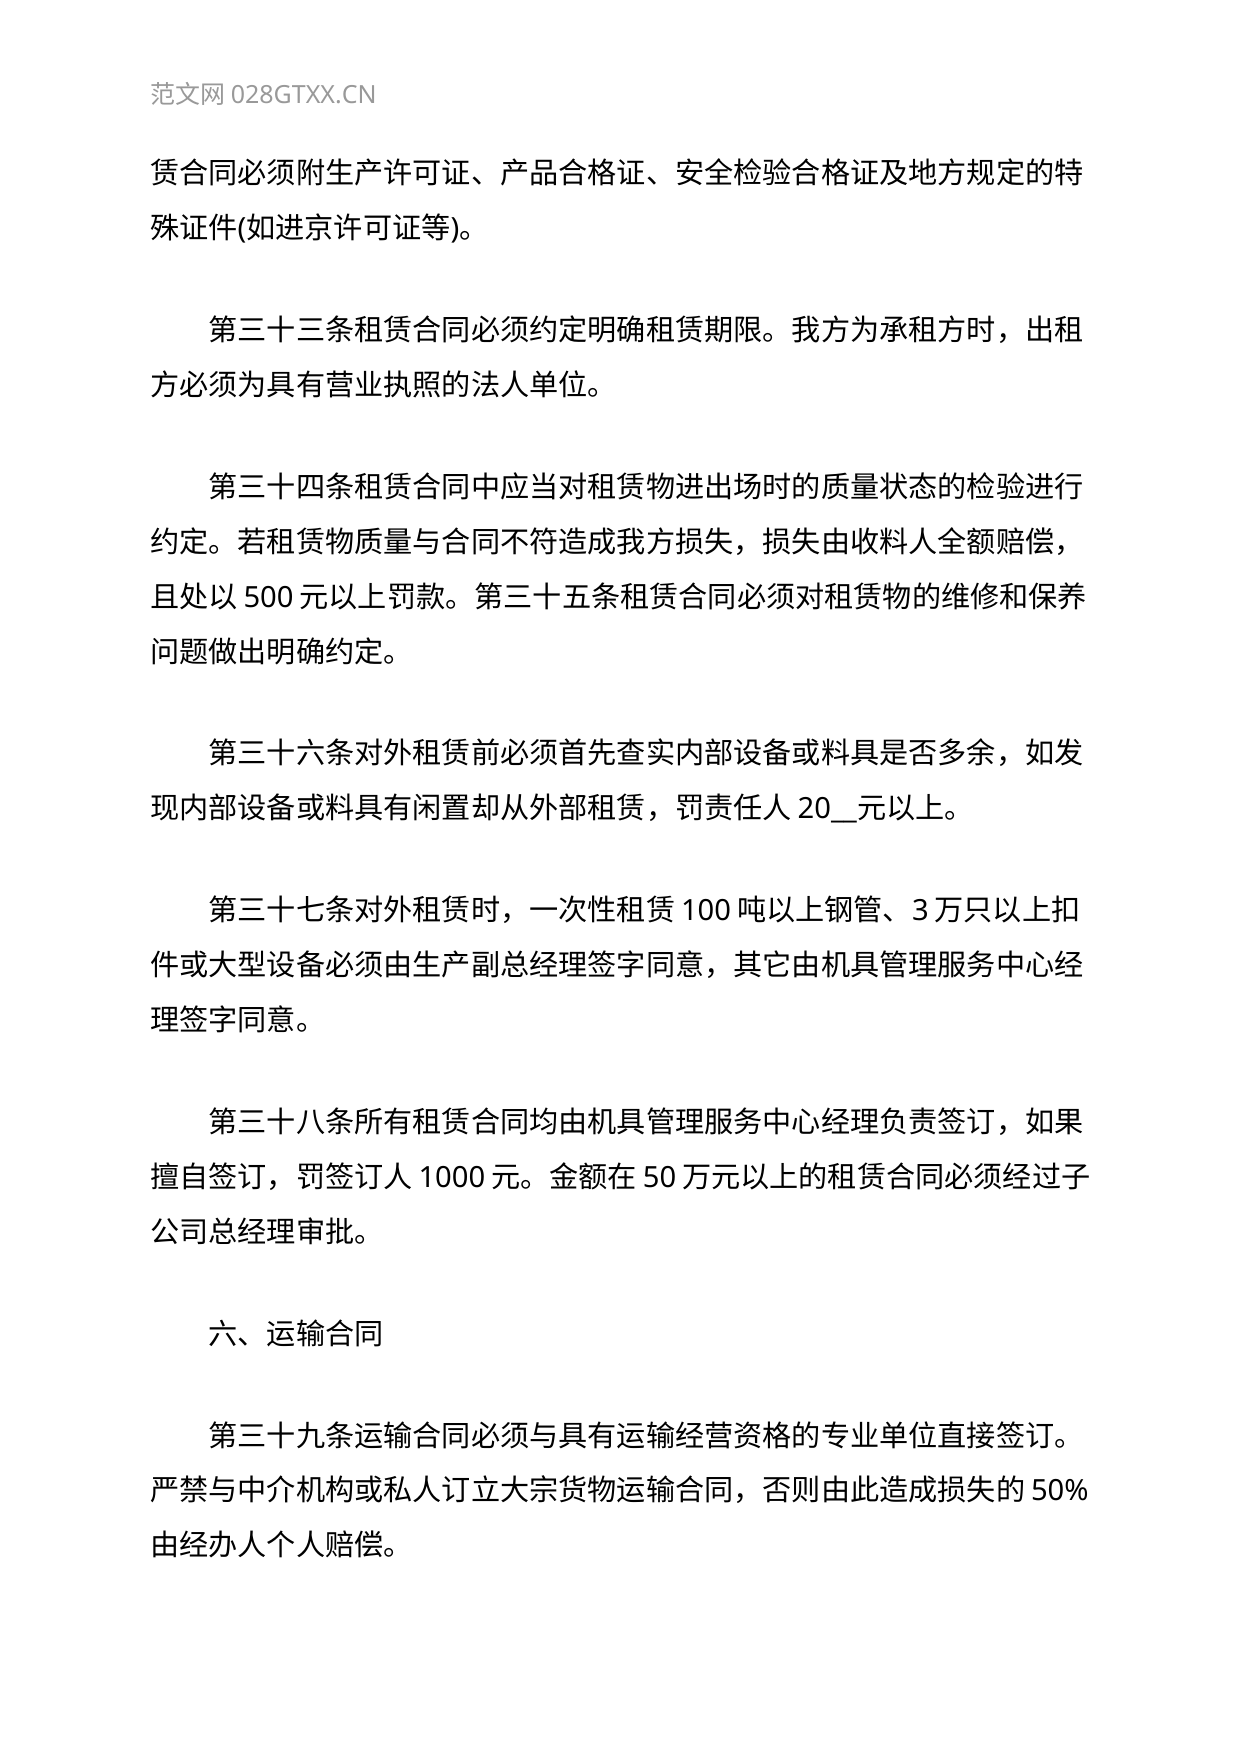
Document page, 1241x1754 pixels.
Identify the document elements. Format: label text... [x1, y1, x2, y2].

text 六、运输合同 [150, 1310, 1090, 1353]
text 第三十九条运输合同必须与具有运输经营资格的专业单位直接签订。严禁与中介机构或私人订立大宗货物运输合同，否则由此造成损失的50%由经办人个人赔偿。 [150, 1412, 1090, 1564]
text 第三十八条所有租赁合同均由机具管理服务中心经理负责签订，如果擅自签订，罚签订人1000元。金额在50万元以上的租赁合同必须经过子公司总经理审批。 [150, 1099, 1090, 1251]
text 第三十七条对外租赁时，一次性租赁100吨以上钢管、3万只以上扣件或大型设备必须由生产副总经理签字同意，其它由机具管理服务中心经理签字同意。 [150, 887, 1090, 1039]
text 第三十六条对外租赁前必须首先查实内部设备或料具是否多余，如发现内部设备或料具有闲置却从外部租赁，罚责任人20__元以上。 [150, 730, 1090, 827]
text 第三十三条租赁合同必须约定明确租赁期限。我方为承租方时，出租方必须为具有营业执照的法人单位。 [150, 307, 1090, 404]
text 第三十四条租赁合同中应当对租赁物进出场时的质量状态的检验进行约定。若租赁物质量与合同不符造成我方损失，损失由收料人全额赔偿，且处以500元以上罚款。第三十五条租赁合同必须对租赁物的维修和保养问题做出明确约定。 [150, 463, 1090, 671]
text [150, 150, 1090, 247]
